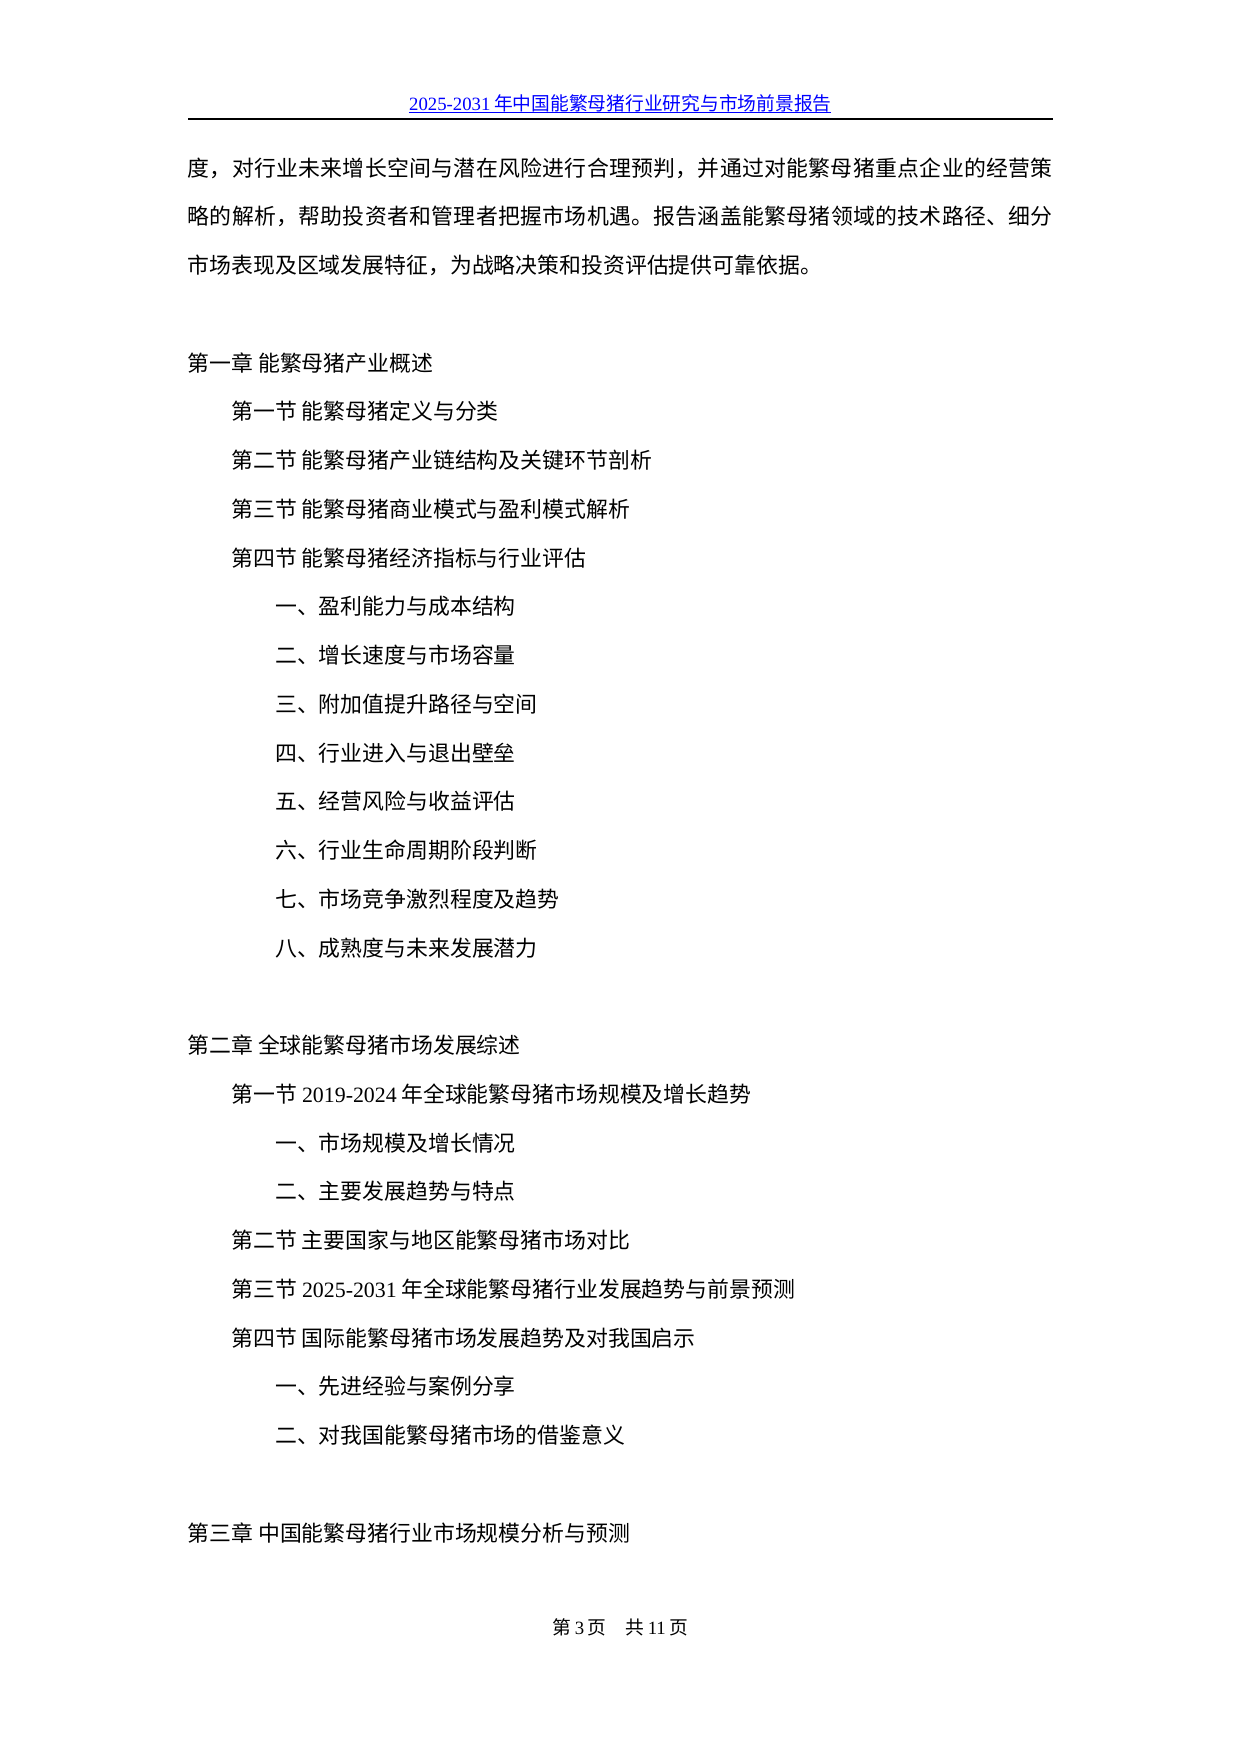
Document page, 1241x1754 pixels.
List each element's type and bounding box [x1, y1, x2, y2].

text [187, 150, 1053, 1548]
